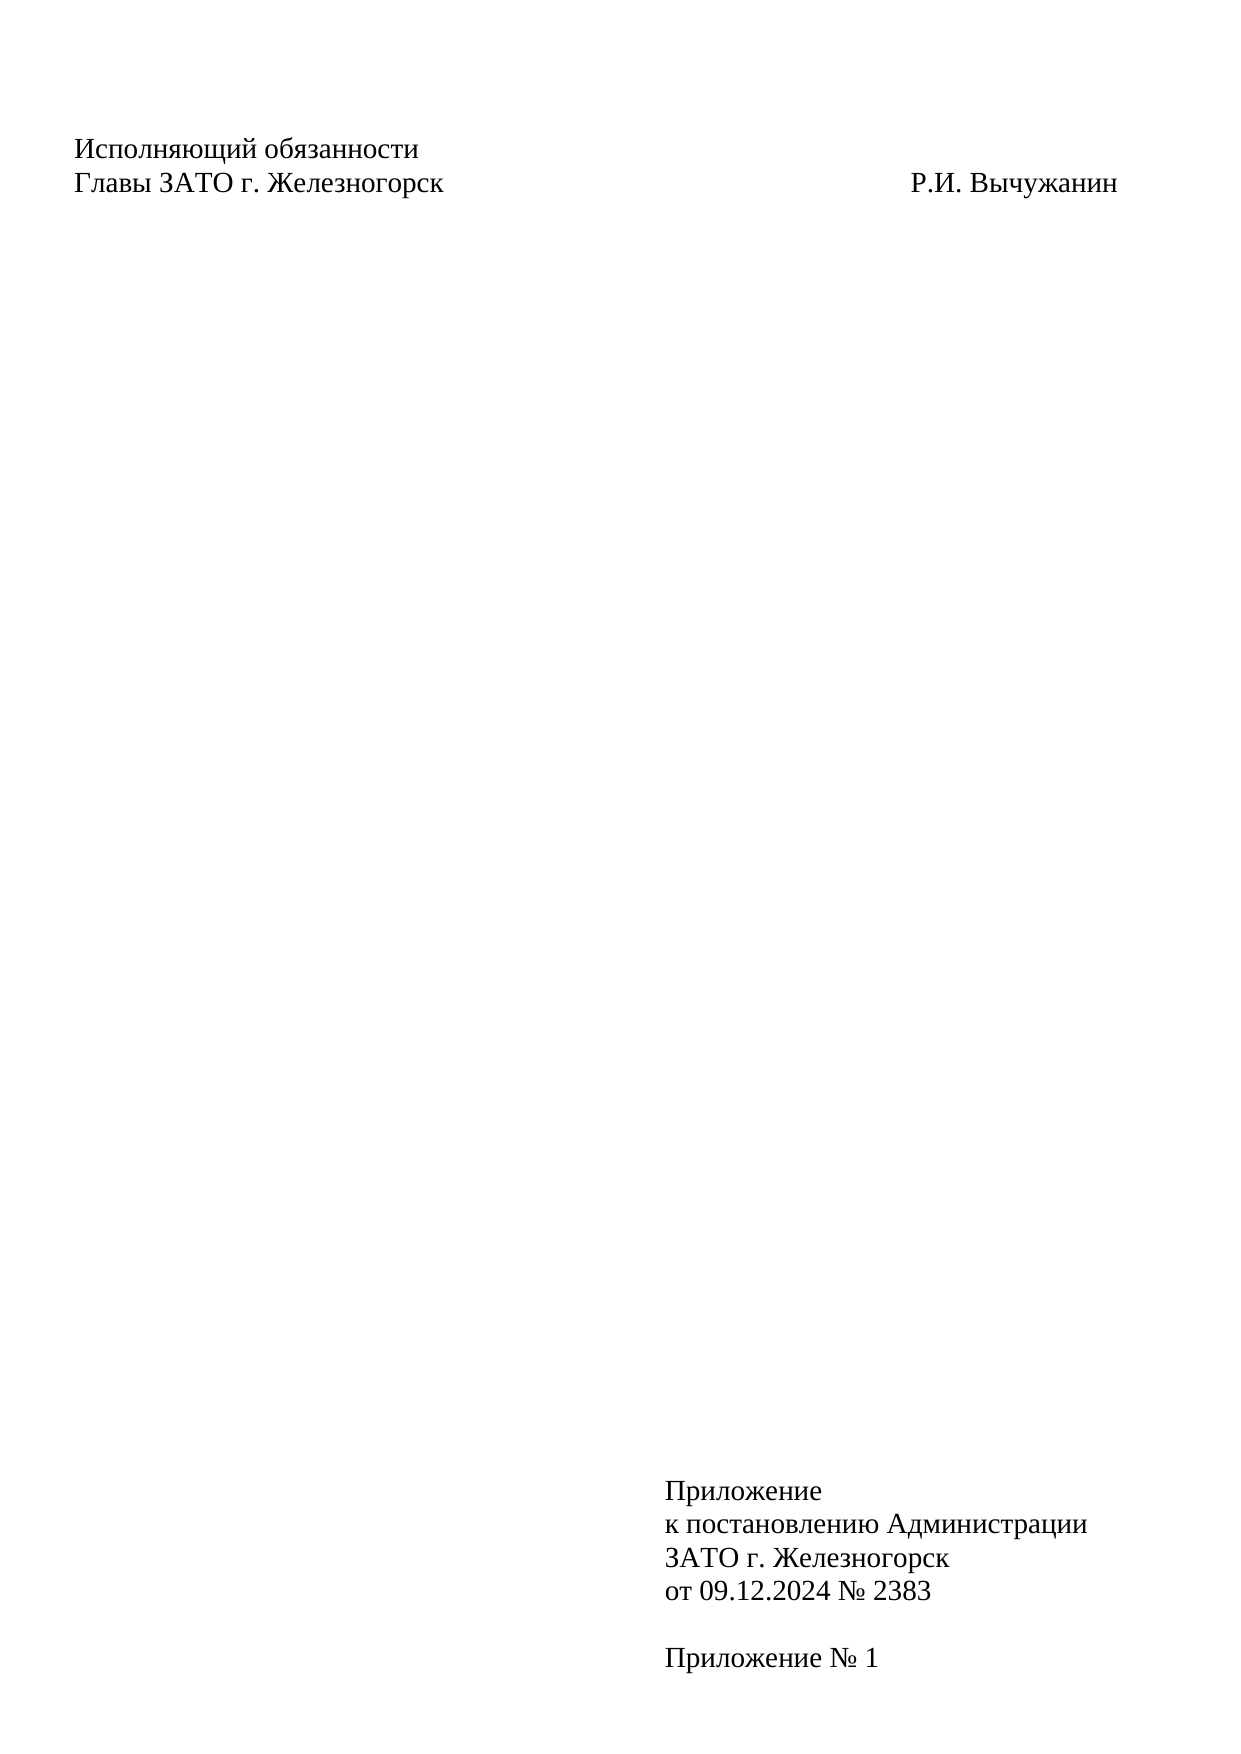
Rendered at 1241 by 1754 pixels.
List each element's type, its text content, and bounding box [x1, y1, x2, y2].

text Приложение [74, 1473, 1122, 1506]
text Исполняющий обязанности [74, 131, 1122, 165]
text ЗАТО г. Железногорск [74, 1540, 1122, 1573]
text от 09.12.2024 № 2383 [74, 1573, 1122, 1607]
text Главы ЗАТО г. Железногорск Р.И. Вычужанин [74, 165, 1122, 198]
text к постановлению Администрации [74, 1506, 1122, 1540]
text Приложение № 1 [74, 1641, 1122, 1674]
